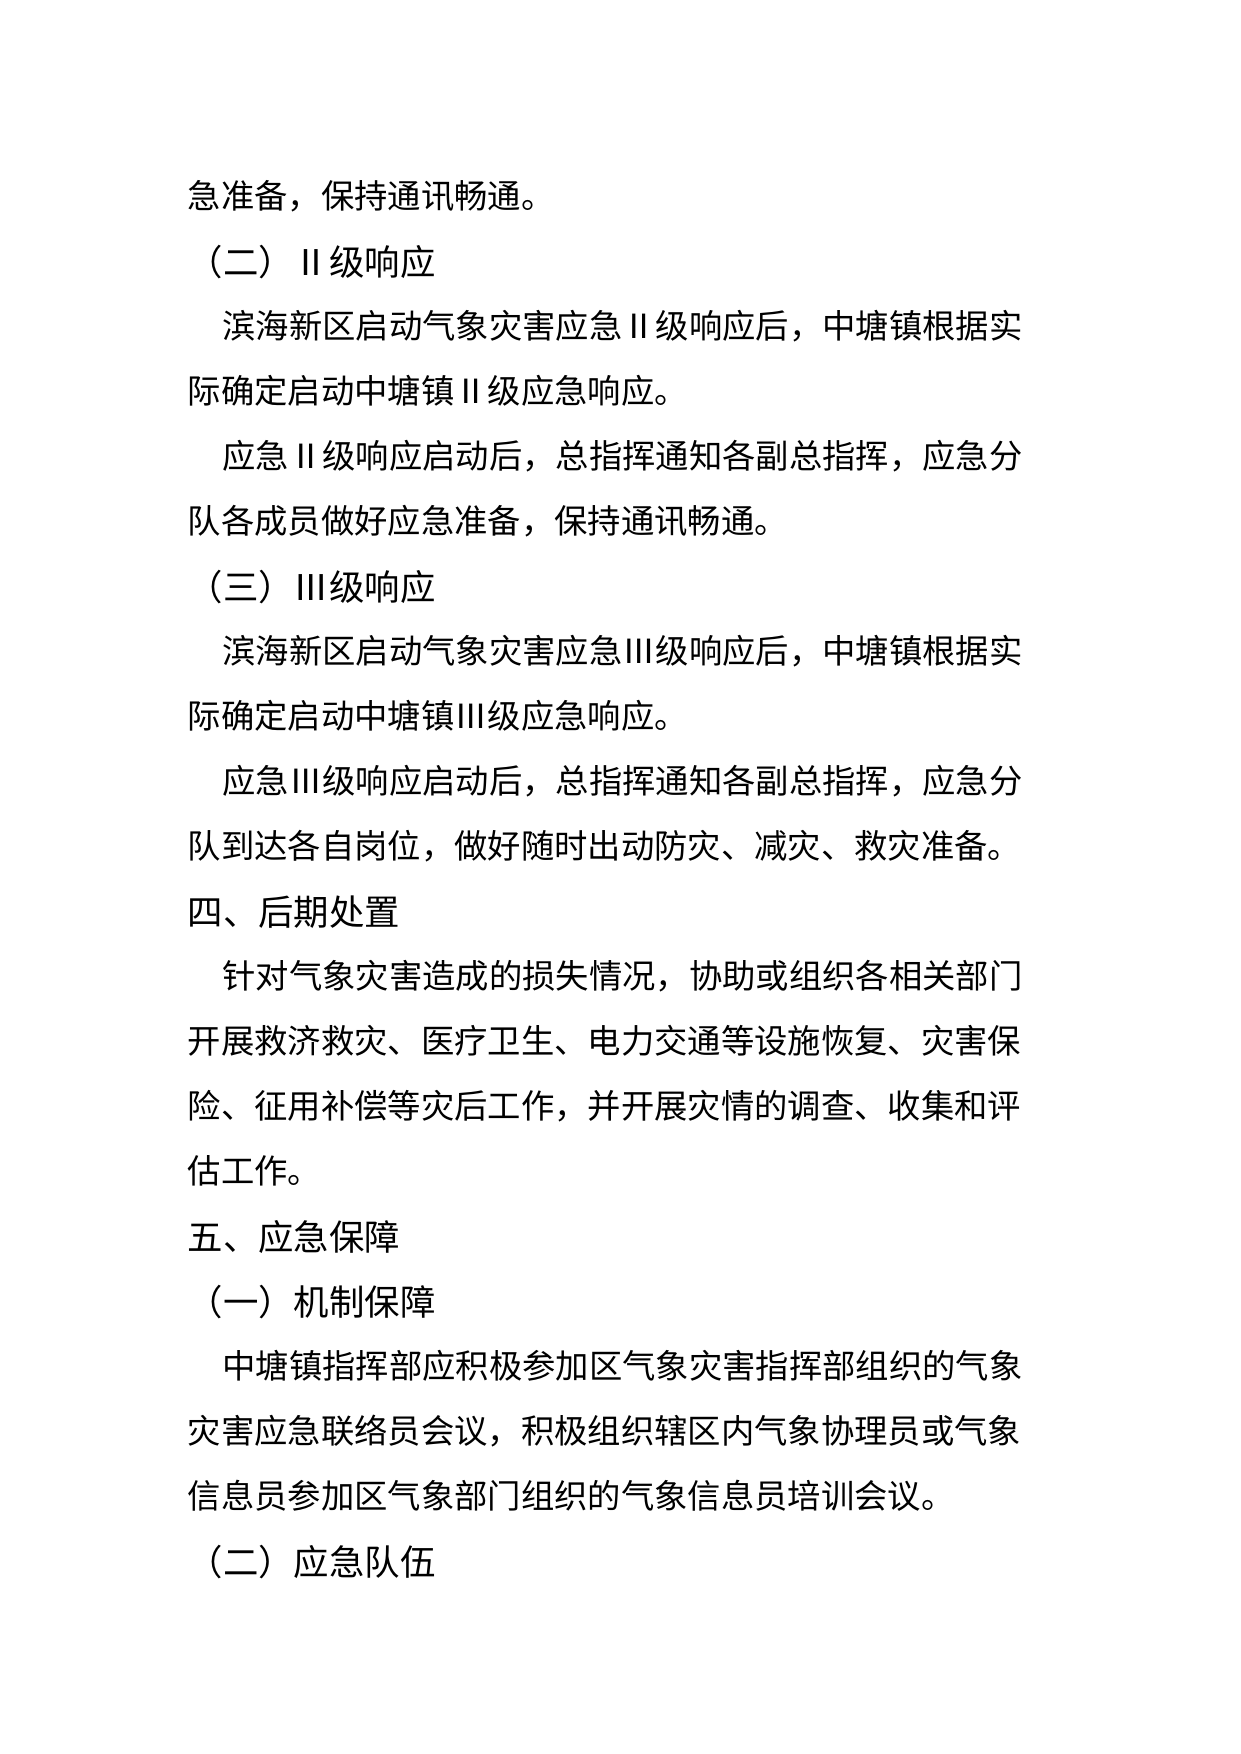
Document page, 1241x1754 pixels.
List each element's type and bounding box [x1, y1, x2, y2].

text [187, 162, 1053, 1592]
